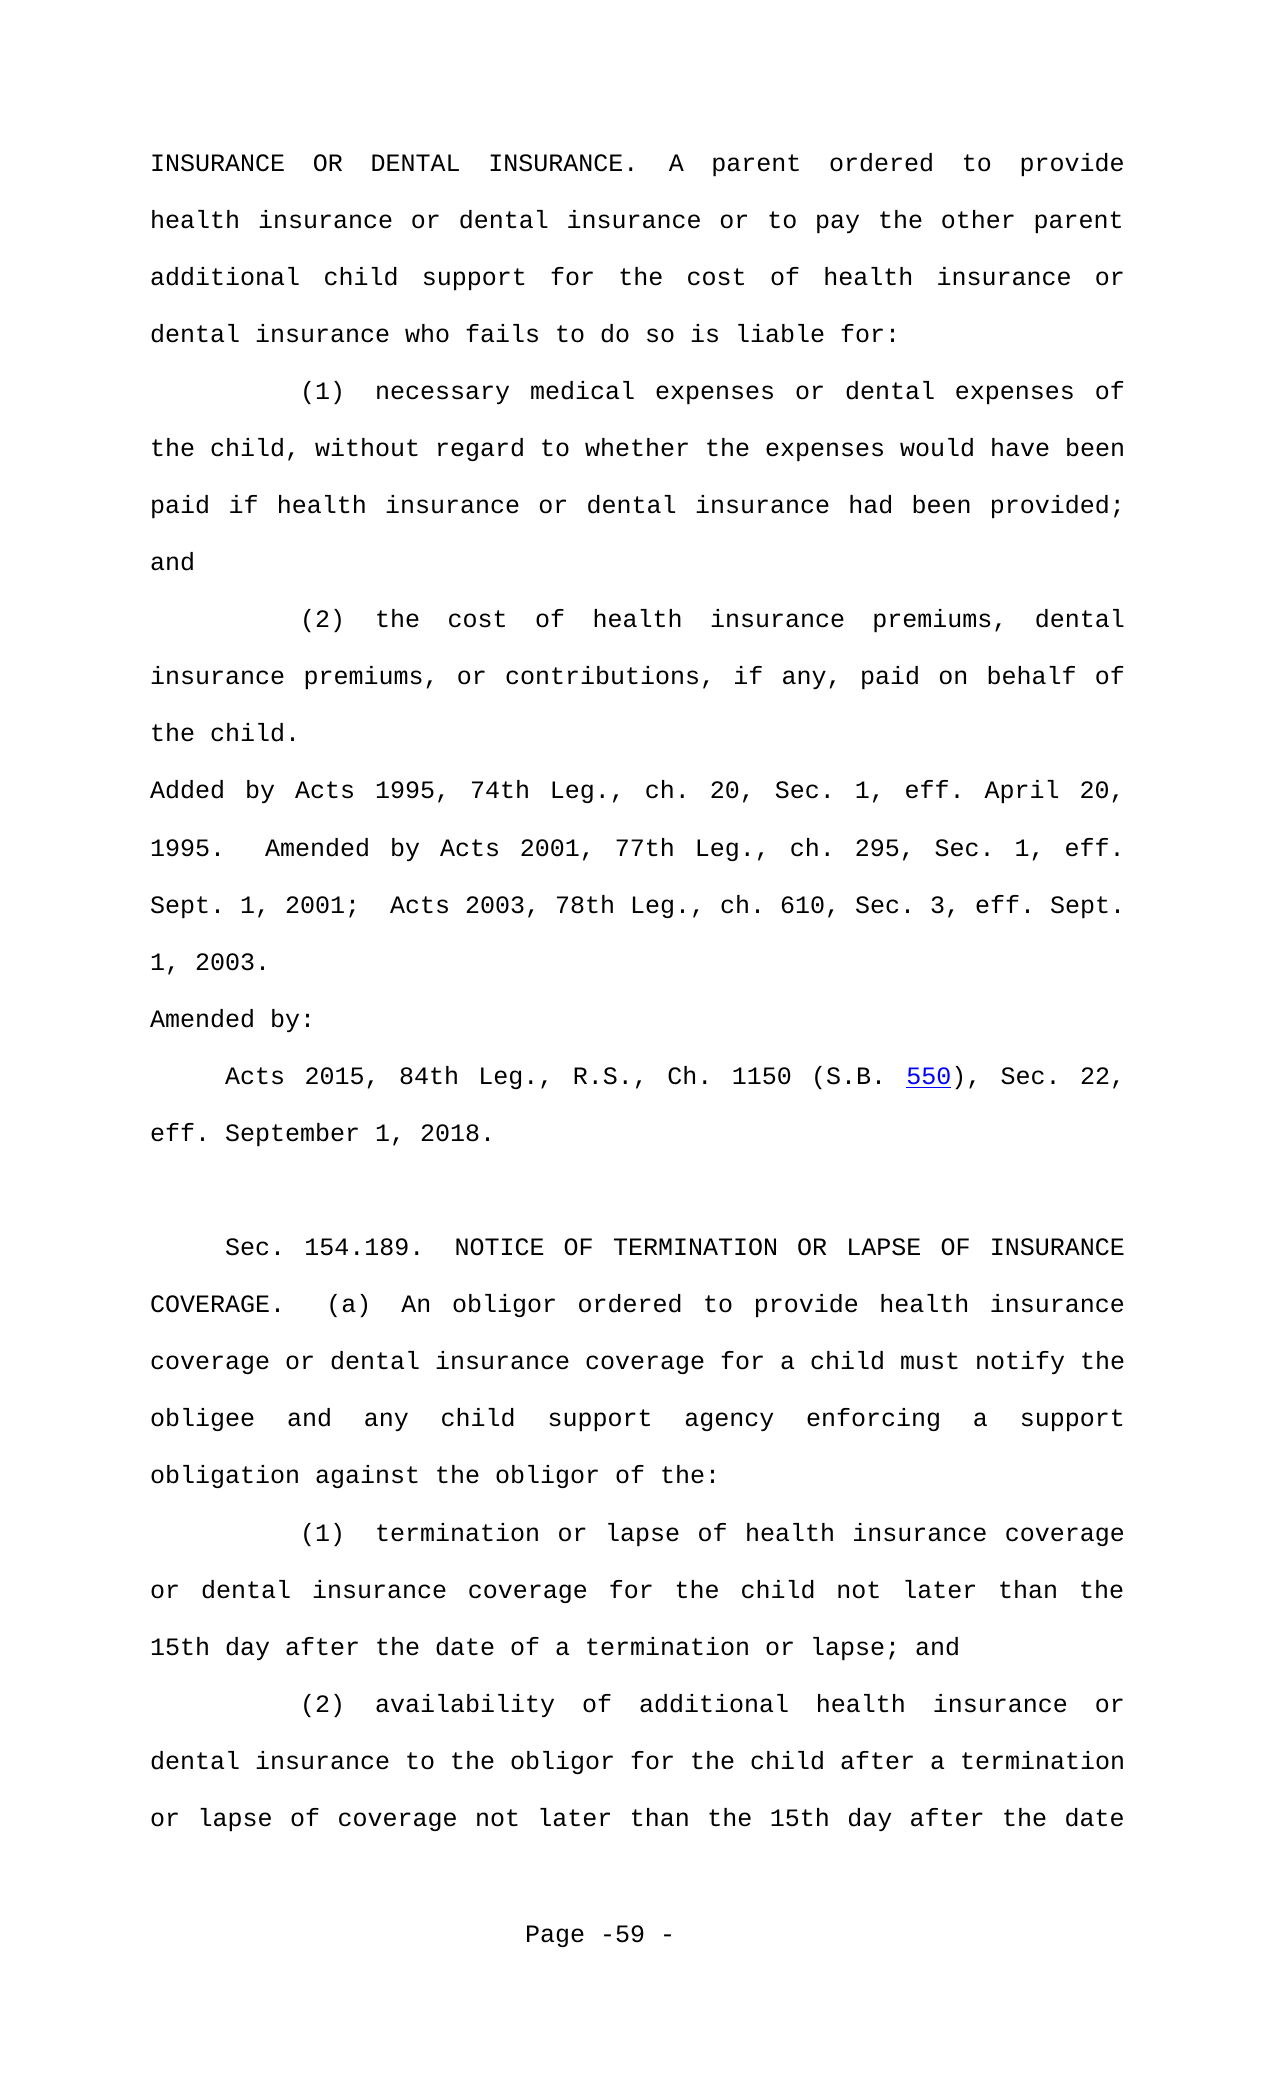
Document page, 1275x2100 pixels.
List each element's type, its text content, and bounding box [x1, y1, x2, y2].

text Added by Acts 1995, 74th Leg., ch. 20, Sec. 1, eff. April 20, 1995. Amended by Acts 2001, 77th Leg., ch. 295, Sec. 1, eff. Sept. 1, 2001; Acts 2003, 78th Leg., ch. 610, Sec. 3, eff. Sept. 1, 2003. [150, 778, 1125, 978]
text (1) termination or lapse of health insurance coverage or dental insurance coverage for the child not later than the 15th day after the date of a termination or lapse; and [150, 1520, 1125, 1663]
text Acts 2015, 84th Leg., R.S., Ch. 1150 (S.B. 550), Sec. 22, eff. September 1, 2018. [150, 1063, 1125, 1149]
text Sec. 154.189. NOTICE OF TERMINATION OR LAPSE OF INSURANCE COVERAGE. (a) An obligor ordered to provide health insurance coverage or dental insurance coverage for a child must notify the obligee and any child support agency enforcing a support obligation against the obligor of the: [150, 1234, 1125, 1491]
text Amended by: [150, 1006, 1125, 1035]
text (2) the cost of health insurance premiums, dental insurance premiums, or contributions, if any, paid on behalf of the child. [150, 607, 1125, 749]
